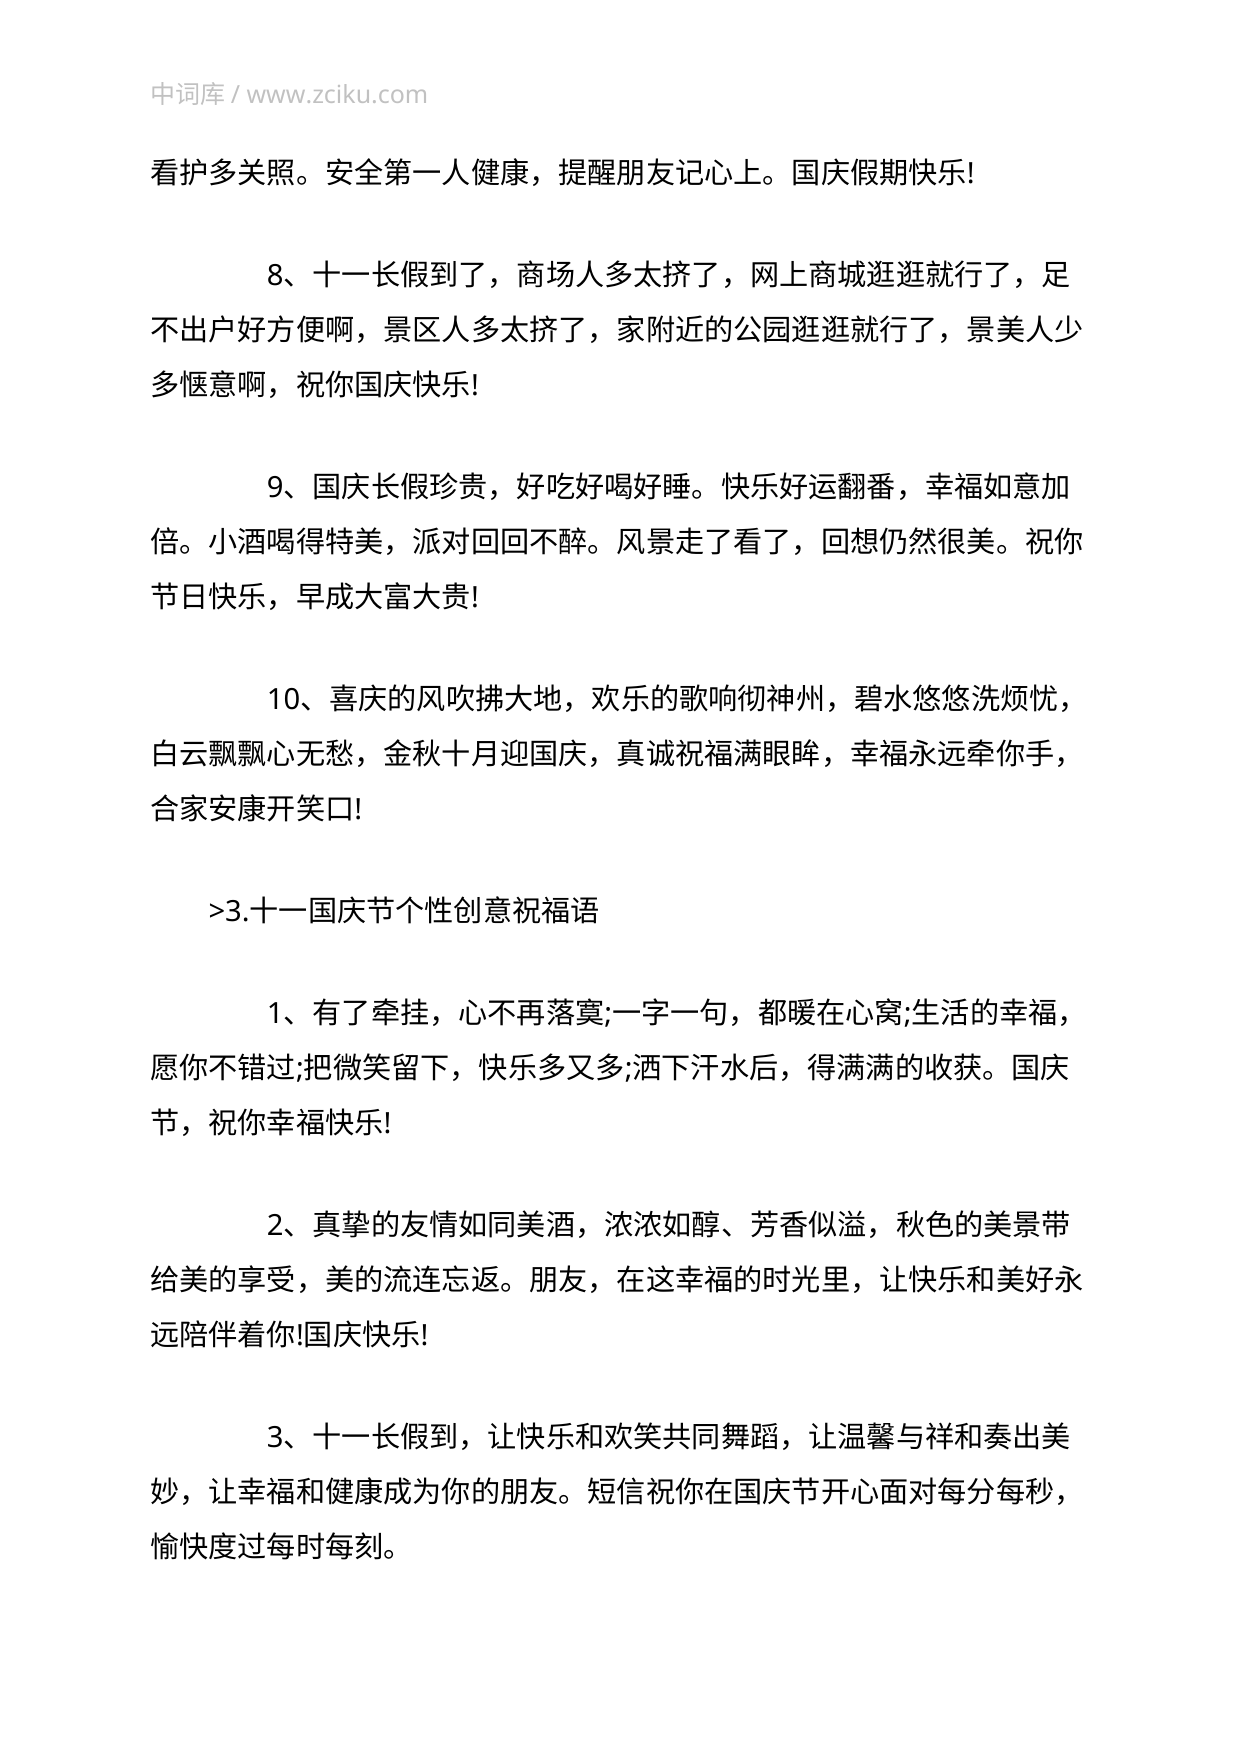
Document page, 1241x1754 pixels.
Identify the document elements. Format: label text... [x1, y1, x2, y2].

text 1、有了牵挂，心不再落寞;一字一句，都暖在心窝;生活的幸福，愿你不错过;把微笑留下，快乐多又多;洒下汗水后，得满满的收获。国庆节，祝你幸福快乐! [150, 989, 1090, 1142]
text 10、喜庆的风吹拂大地，欢乐的歌响彻神州，碧水悠悠洗烦忧，白云飘飘心无愁，金秋十月迎国庆，真诚祝福满眼眸，幸福永远牵你手，合家安康开笑口! [150, 676, 1090, 828]
text >3.十一国庆节个性创意祝福语 [150, 888, 1090, 930]
text 2、真挚的友情如同美酒，浓浓如醇、芳香似溢，秋色的美景带给美的享受，美的流连忘返。朋友，在这幸福的时光里，让快乐和美好永远陪伴着你!国庆快乐! [150, 1202, 1090, 1354]
text 3、十一长假到，让快乐和欢笑共同舞蹈，让温馨与祥和奏出美妙，让幸福和健康成为你的朋友。短信祝你在国庆节开心面对每分每秒，愉快度过每时每刻。 [150, 1413, 1090, 1566]
text 9、国庆长假珍贵，好吃好喝好睡。快乐好运翻番，幸福如意加倍。小酒喝得特美，派对回回不醉。风景走了看了，回想仍然很美。祝你节日快乐，早成大富大贵! [150, 464, 1090, 616]
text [150, 150, 1090, 192]
text 8、十一长假到了，商场人多太挤了，网上商城逛逛就行了，足不出户好方便啊，景区人多太挤了，家附近的公园逛逛就行了，景美人少多惬意啊，祝你国庆快乐! [150, 252, 1090, 404]
